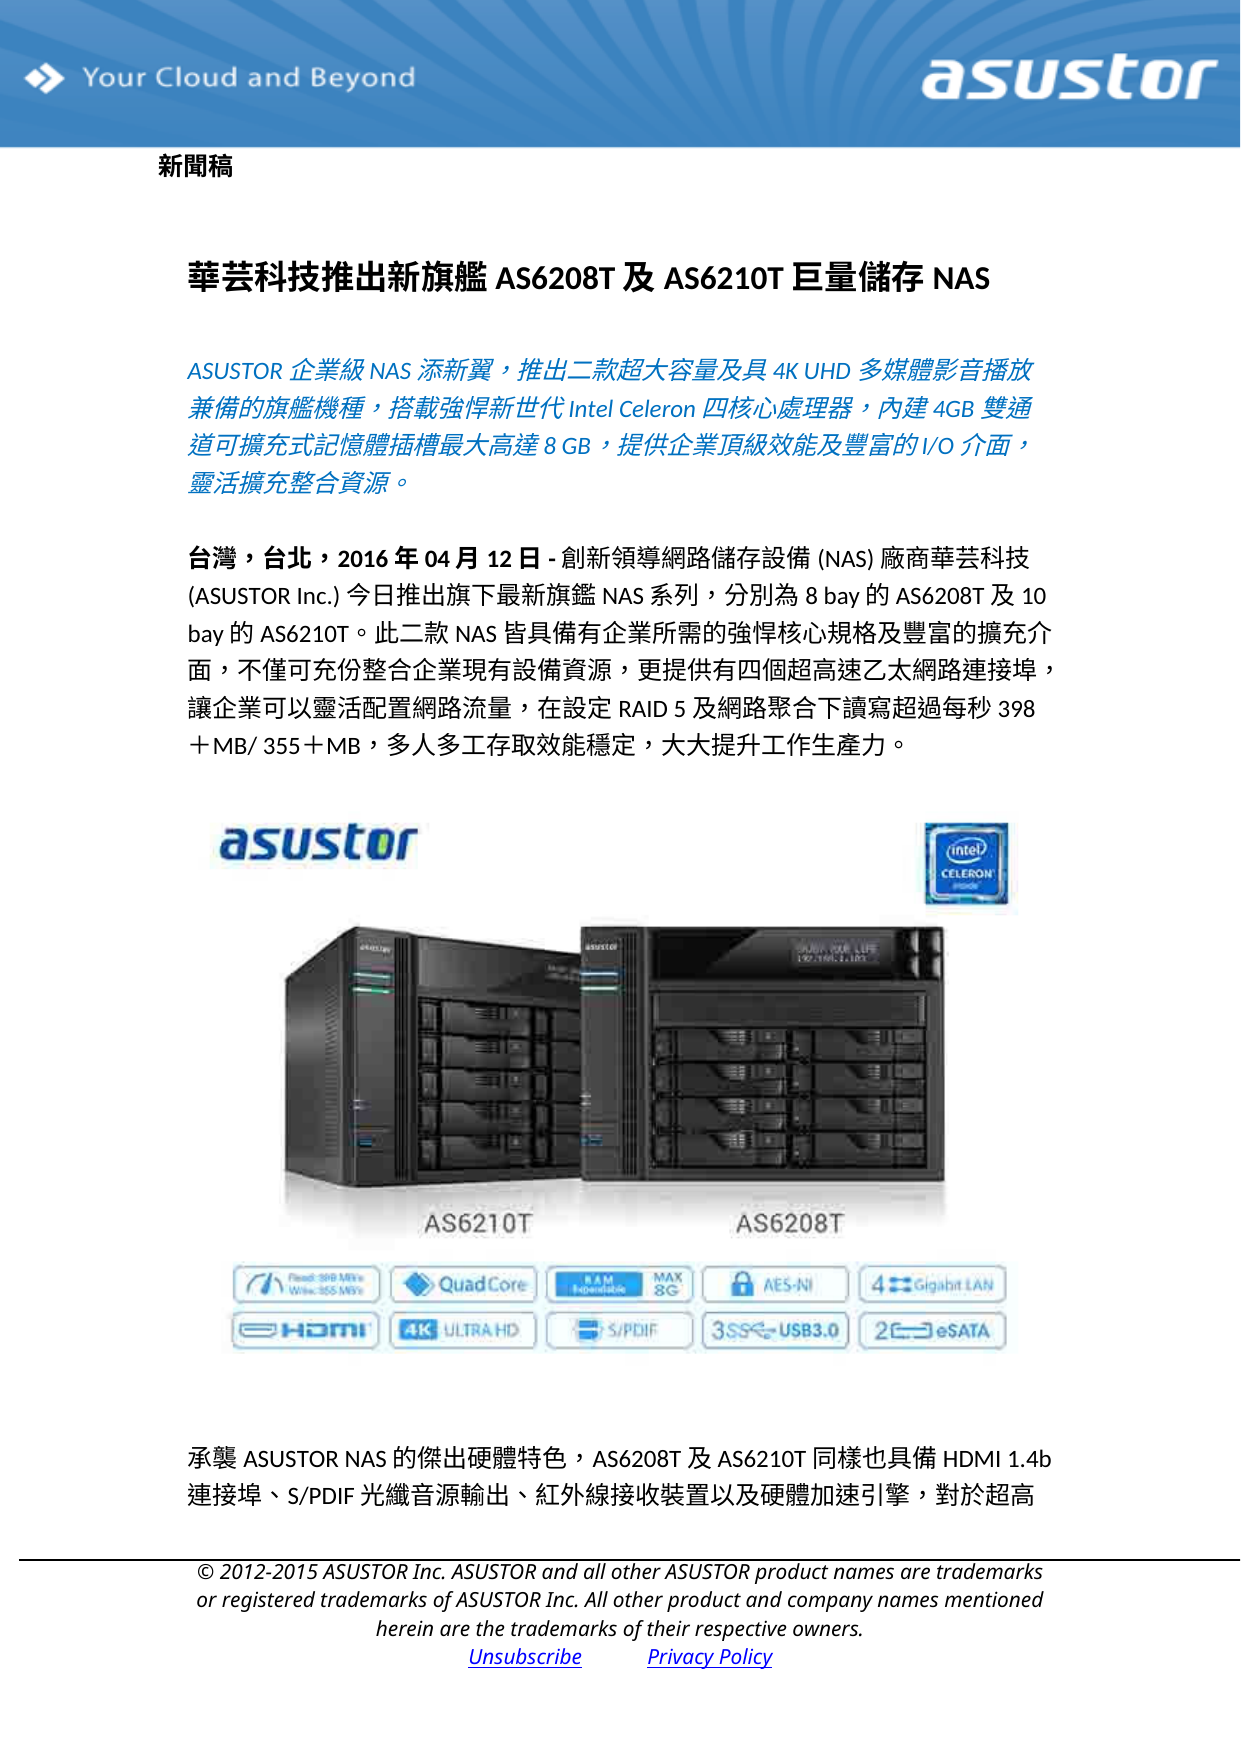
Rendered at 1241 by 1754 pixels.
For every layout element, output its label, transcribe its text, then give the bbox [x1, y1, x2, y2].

text 台灣，台北，2016 年 04 月 12 日 - 創新領導網路儲存設備 (NAS) 廠商華芸科技 (ASUSTOR Inc.) 今日推出旗下最新旗鑑 NAS 系列，分別為 8 bay的 AS6208T 及 10 bay 的 AS6210T。此二款 NAS 皆具備有企業所需的強悍核心規格及豐富的擴充介面，不僅可充份整合企業現有設備資源，更提供有四個超高速乙太網路連接埠，讓企業可以靈活配置網路流量，在設定 RAID 5 及網路聚合下讀寫超過每秒 398＋MB/ 355＋MB，多人多工存取效能穩定，大大提升工作生產力。 [187, 538, 1053, 763]
picture [187, 800, 1053, 1377]
text ASUSTOR 企業級 NAS 添新翼，推出二款超大容量及具 4K UHD 多媒體影音播放兼備的旗艦機種，搭載強悍新世代 Intel Celeron 四核心處理器，內建 4GB 雙通道可擴充式記憶體插槽最大高達 8 GB，提供企業頂級效能及豐富的 I/O 介面，靈活擴充整合資源。 [187, 350, 1053, 500]
picture [0, 0, 1241, 149]
text 華芸科技推出新旗艦 AS6208T 及 AS6210T 巨量儲存 NAS [187, 238, 1053, 313]
